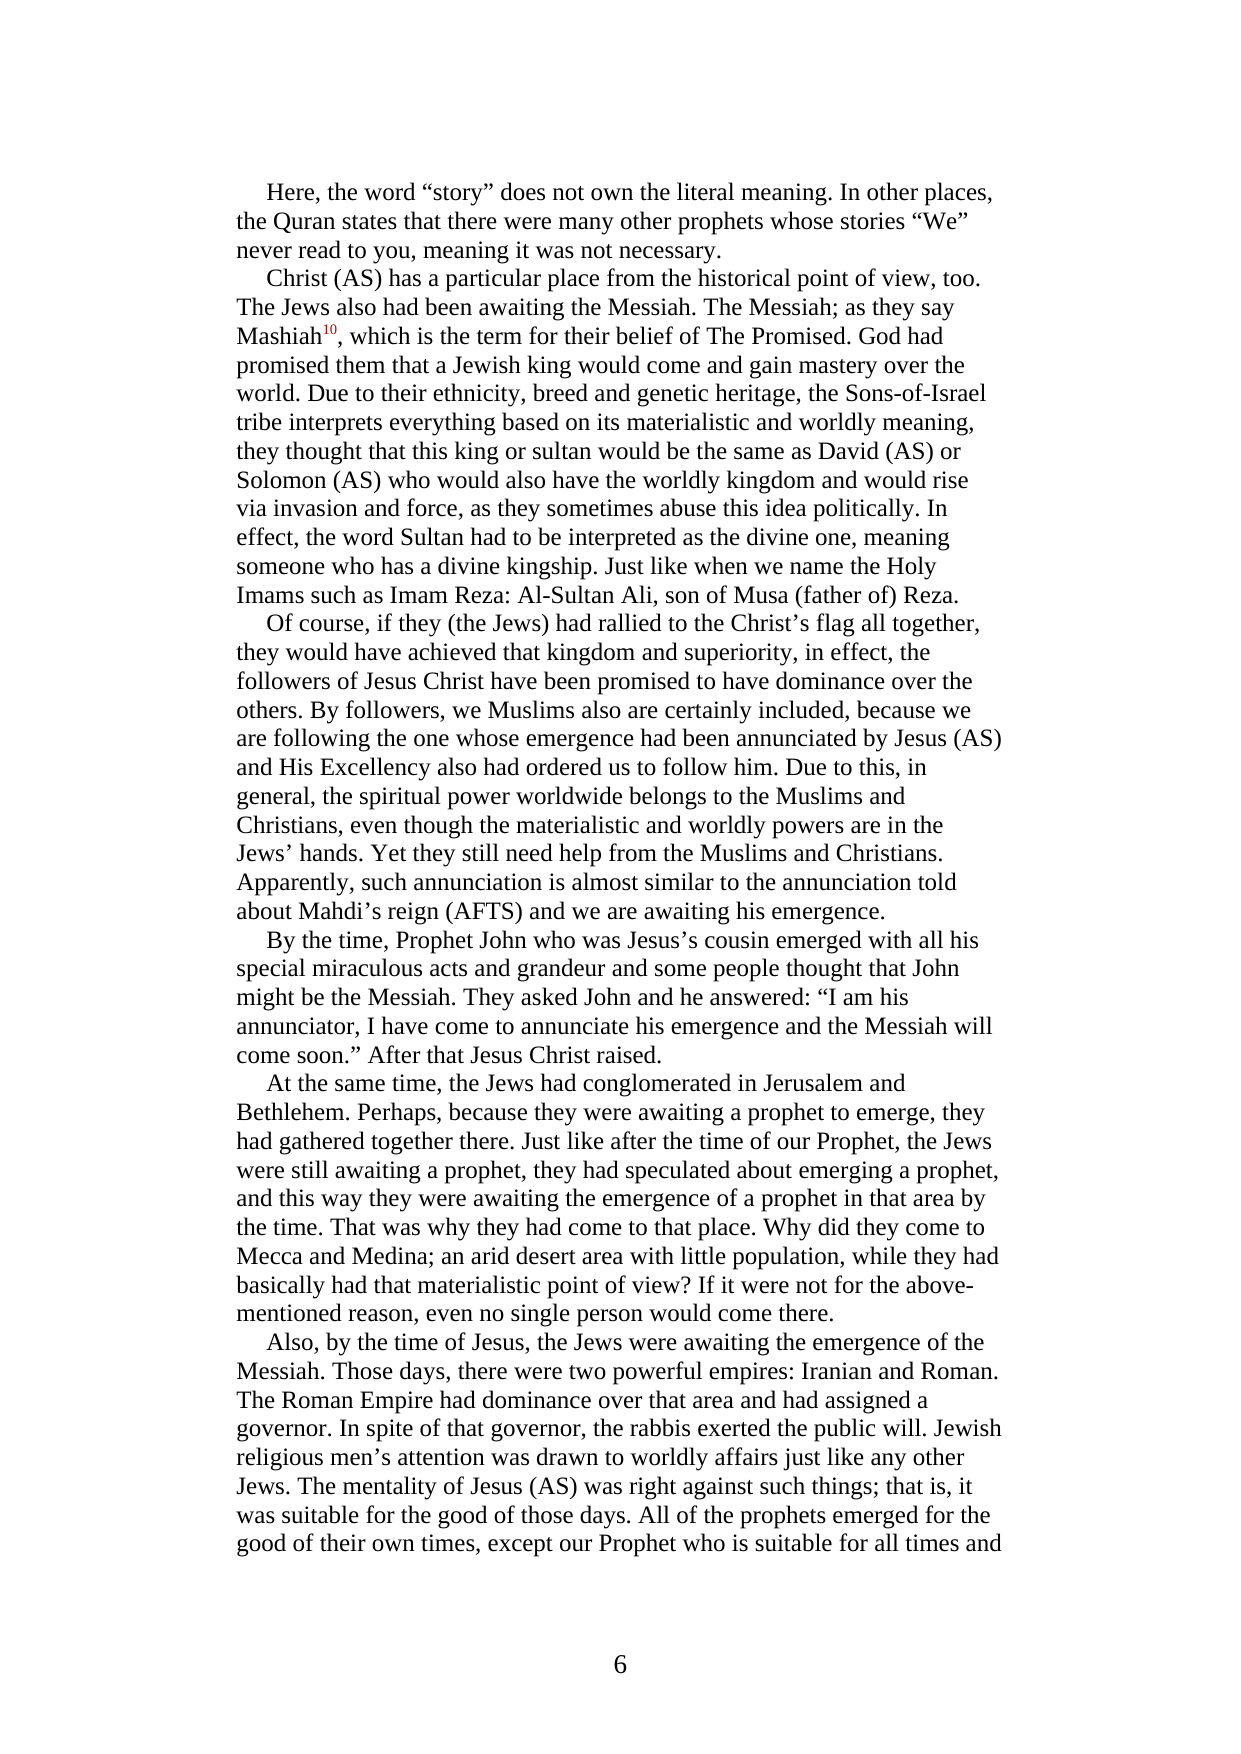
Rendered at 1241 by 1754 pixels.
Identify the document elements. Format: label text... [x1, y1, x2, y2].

text Also, by the time of Jesus, the Jews were awaiting the emergence of the Messiah. Those days, there were two powerful empires: Iranian and Roman. The Roman Empire had dominance over that area and had assigned a governor. In spite of that governor, the rabbis exerted the public will. Jewish religious men’s attention was drawn to worldly affairs just like any other Jews. The mentality of Jesus (AS) was right against such things; that is, it was suitable for the good of those days. All of the prophets emerged for the good of their own times, except our Prophet who is suitable for all times and [236, 1327, 1004, 1557]
text Here, the word “story” does not own the literal meaning. In other places, the Quran states that there were many other prophets whose stories “We” never read to you, meaning it was not necessary. [236, 177, 1004, 263]
text At the same time, the Jews had conglomerated in Jerusalem and Bethlehem. Perhaps, because they were awaiting a prophet to emerge, they had gathered together there. Just like after the time of our Prophet, the Jews were still awaiting a prophet, they had speculated about emerging a prophet, and this way they were awaiting the emergence of a prophet in that area by the time. That was why they had come to that place. Why did they come to Mecca and Medina; an arid desert area with little population, while they had basically had that materialistic point of view? If it were not for the above-mentioned reason, even no single person would come there. [236, 1068, 1004, 1327]
text By the time, Prophet John who was Jesus’s cousin emerged with all his special miraculous acts and grandeur and some people thought that John might be the Messiah. They asked John and he answered: “I am his annunciator, I have come to annunciate his emergence and the Messiah will come soon.” After that Jesus Christ raised. [236, 925, 1004, 1068]
text Of course, if they (the Jews) had rallied to the Christ’s flag all together, they would have achieved that kingdom and superiority, in effect, the followers of Jesus Christ have been promised to have dominance over the others. By followers, we Muslims also are certainly included, because we are following the one whose emergence had been annunciated by Jesus (AS) and His Excellency also had ordered us to follow him. Due to this, in general, the spiritual power worldwide belongs to the Muslims and Christians, even though the materialistic and worldly powers are in the Jews’ hands. Yet they still need help from the Muslims and Christians. Apparently, such annunciation is almost similar to the annunciation told about Mahdi’s reign (AFTS) and we are awaiting his emergence. [236, 608, 1004, 925]
text Christ (AS) has a particular place from the historical point of view, too. The Jews also had been awaiting the Messiah. The Messiah; as they say Mashiah10, which is the term for their belief of The Promised. God had promised them that a Jewish king would come and gain mastery over the world. Due to their ethnicity, breed and genetic heritage, the Sons-of-Israel tribe interprets everything based on its materialistic and worldly meaning, they thought that this king or sultan would be the same as David (AS) or Solomon (AS) who would also have the worldly kingdom and would rise via invasion and force, as they sometimes abuse this idea politically. In effect, the word Sultan had to be interpreted as the divine one, meaning someone who has a divine kingship. Just like when we name the Holy Imams such as Imam Reza: Al-Sultan Ali, son of Musa (father of) Reza. [236, 263, 1004, 608]
